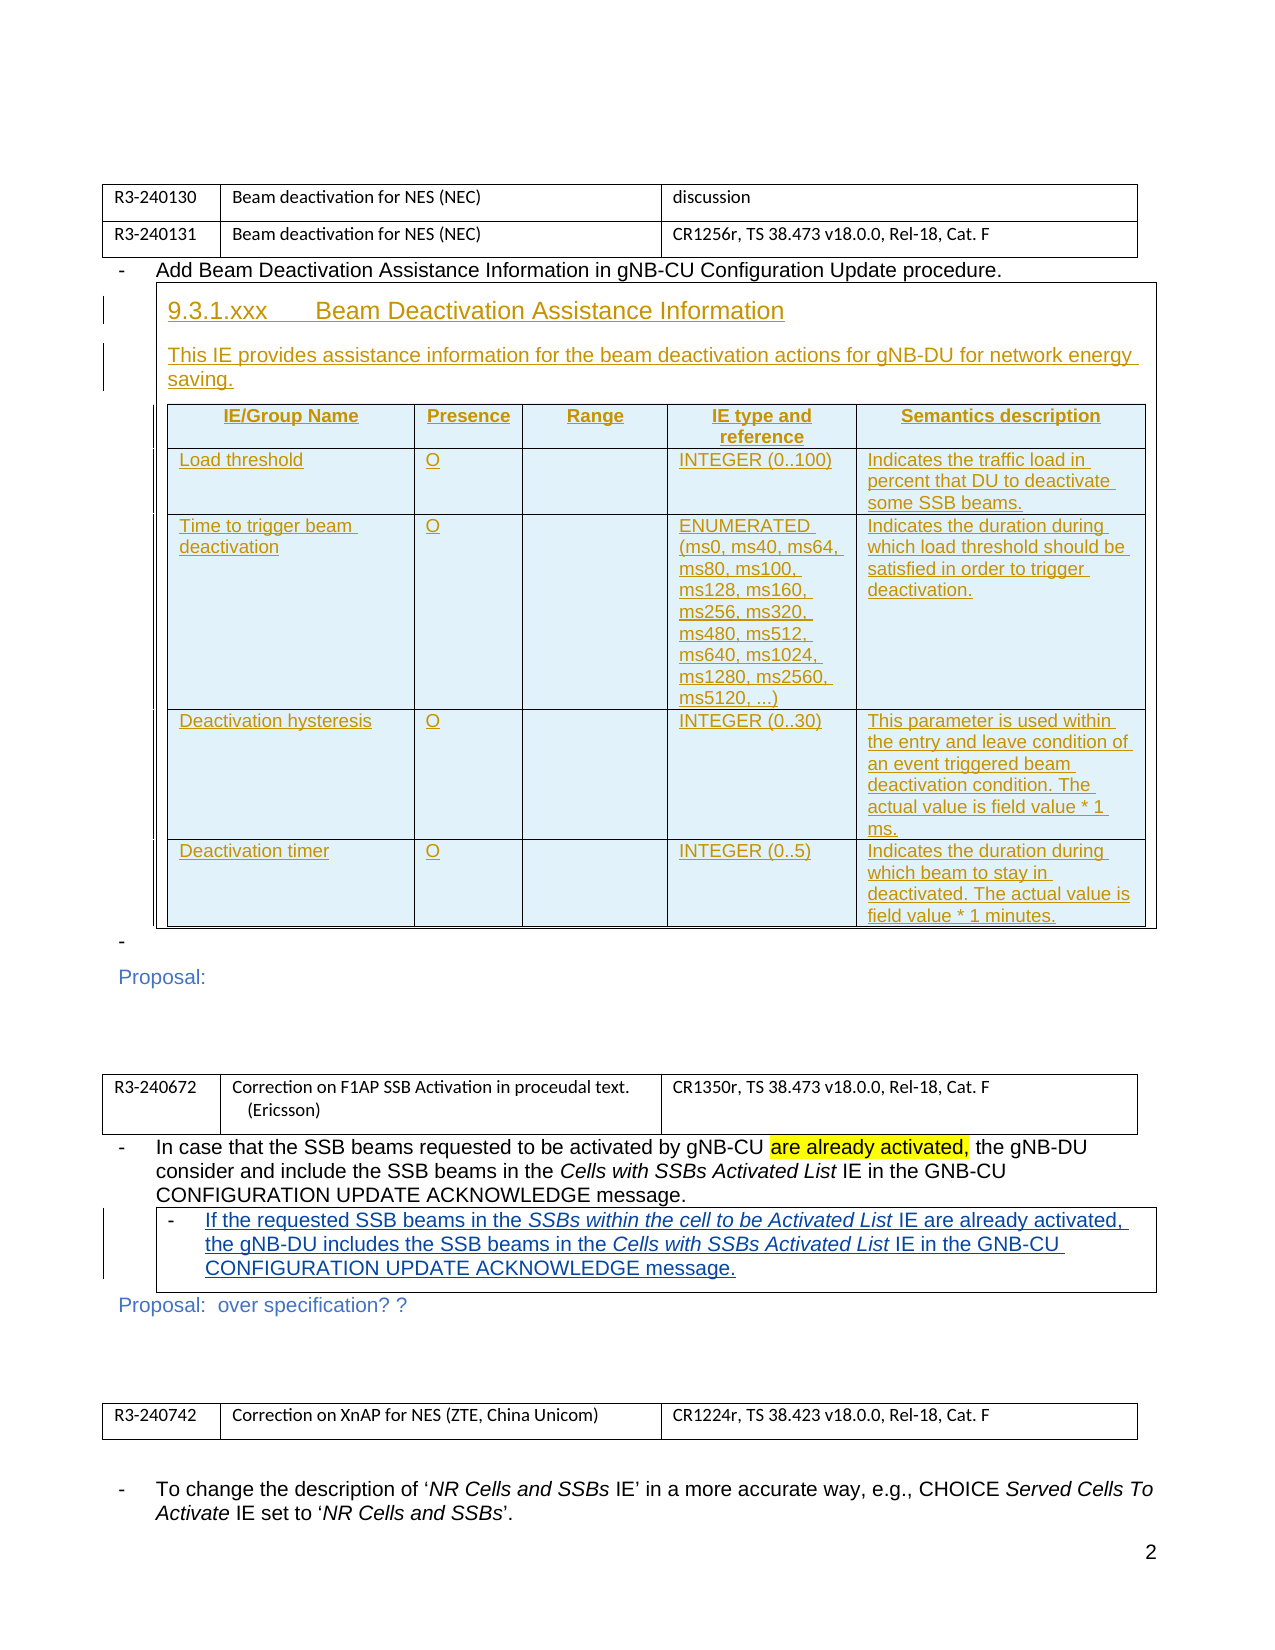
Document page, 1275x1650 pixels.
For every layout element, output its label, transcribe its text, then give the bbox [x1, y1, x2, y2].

table_header R3-240130 [103, 185, 220, 221]
table_header Correction on F1AP SSB Activation in proceudal text. (Ericsson) [221, 1075, 661, 1134]
list Add Beam Deactivation Assistance Information in gNB-CU Configuration Update procedure. [118, 258, 1157, 282]
table_cell CR1256r, TS 38.473 v18.0.0, Rel-18, Cat. F [662, 222, 1137, 257]
table_header CR1350r, TS 38.473 v18.0.0, Rel-18, Cat. F [662, 1075, 1137, 1134]
table_header discussion [662, 185, 1137, 221]
table_cell R3-240131 [103, 222, 220, 257]
list To change the description of ‘NR Cells and SSBs IE’ in a more accurate way, e.g., CHOICE Served Cells To Activate IE set to ‘NR Cells and SSBs’. [118, 1476, 1157, 1524]
table_header Correction on XnAP for NES (ZTE, China Unicom) [221, 1404, 661, 1439]
table_header Beam deactivation for NES (NEC) [221, 185, 661, 221]
table_header [157, 283, 1156, 927]
table_header R3-240672 [103, 1075, 220, 1134]
table_cell Beam deactivation for NES (NEC) [221, 222, 661, 257]
table_header [157, 1208, 1156, 1292]
text Proposal: [118, 965, 1157, 989]
table_header R3-240742 [103, 1404, 220, 1439]
text Proposal: over specification? ? [118, 1293, 1157, 1317]
table_header CR1224r, TS 38.423 v18.0.0, Rel-18, Cat. F [662, 1404, 1137, 1439]
list In case that the SSB beams requested to be activated by gNB-CU are already activated, the gNB-DU consider and include the SSB beams in the Cells with SSBs Activated List IE in the GNB-CU CONFIGURATION UPDATE ACKNOWLEDGE message. [118, 1135, 1157, 1207]
